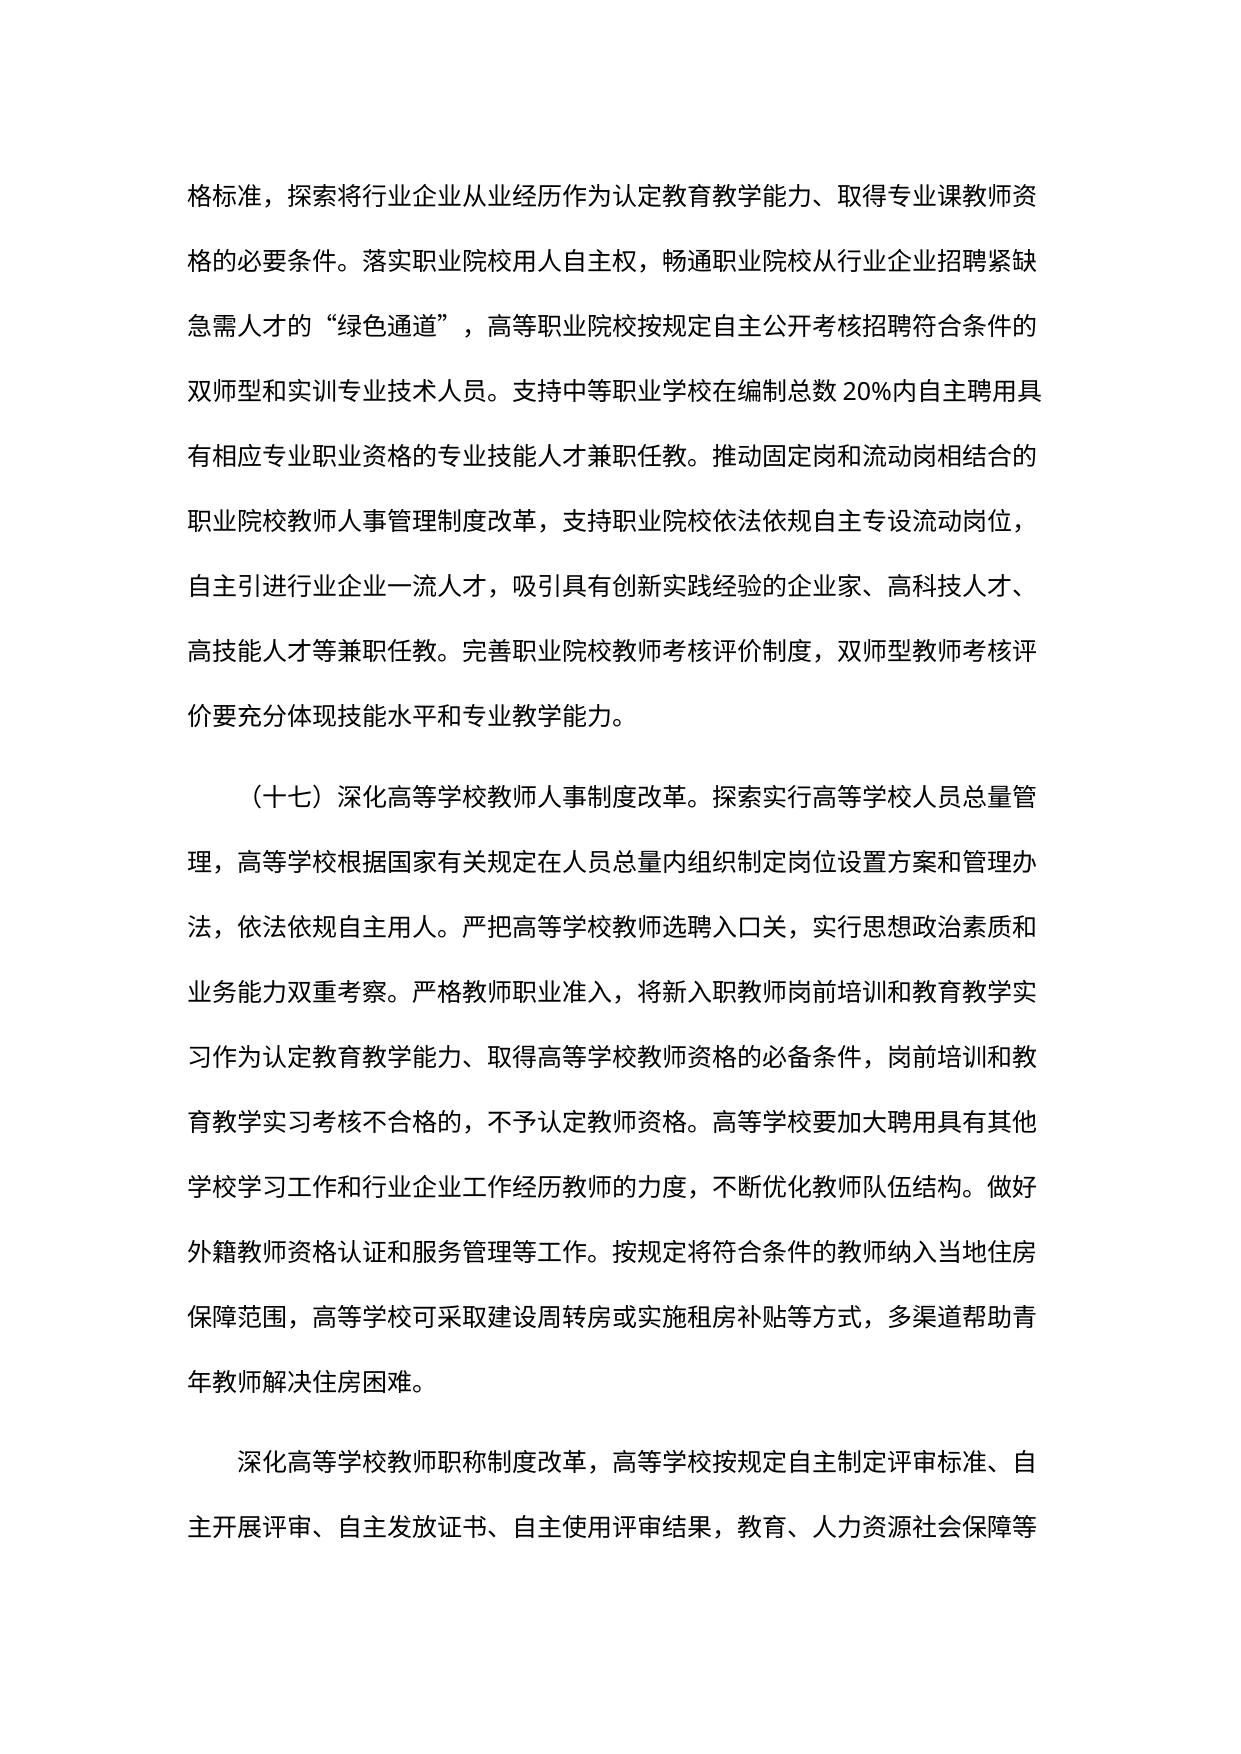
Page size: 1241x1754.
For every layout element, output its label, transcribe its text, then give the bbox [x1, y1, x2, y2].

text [187, 162, 1053, 747]
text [187, 1428, 1053, 1558]
text （十七）深化高等学校教师人事制度改革。探索实行高等学校人员总量管理，高等学校根据国家有关规定在人员总量内组织制定岗位设置方案和管理办法，依法依规自主用人。严把高等学校教师选聘入口关，实行思想政治素质和业务能力双重考察。严格教师职业准入，将新入职教师岗前培训和教育教学实习作为认定教育教学能力、取得高等学校教师资格的必备条件，岗前培训和教育教学实习考核不合格的，不予认定教师资格。高等学校要加大聘用具有其他学校学习工作和行业企业工作经历教师的力度，不断优化教师队伍结构。做好外籍教师资格认证和服务管理等工作。按规定将符合条件的教师纳入当地住房保障范围，高等学校可采取建设周转房或实施租房补贴等方式，多渠道帮助青年教师解决住房困难。 [187, 763, 1053, 1413]
